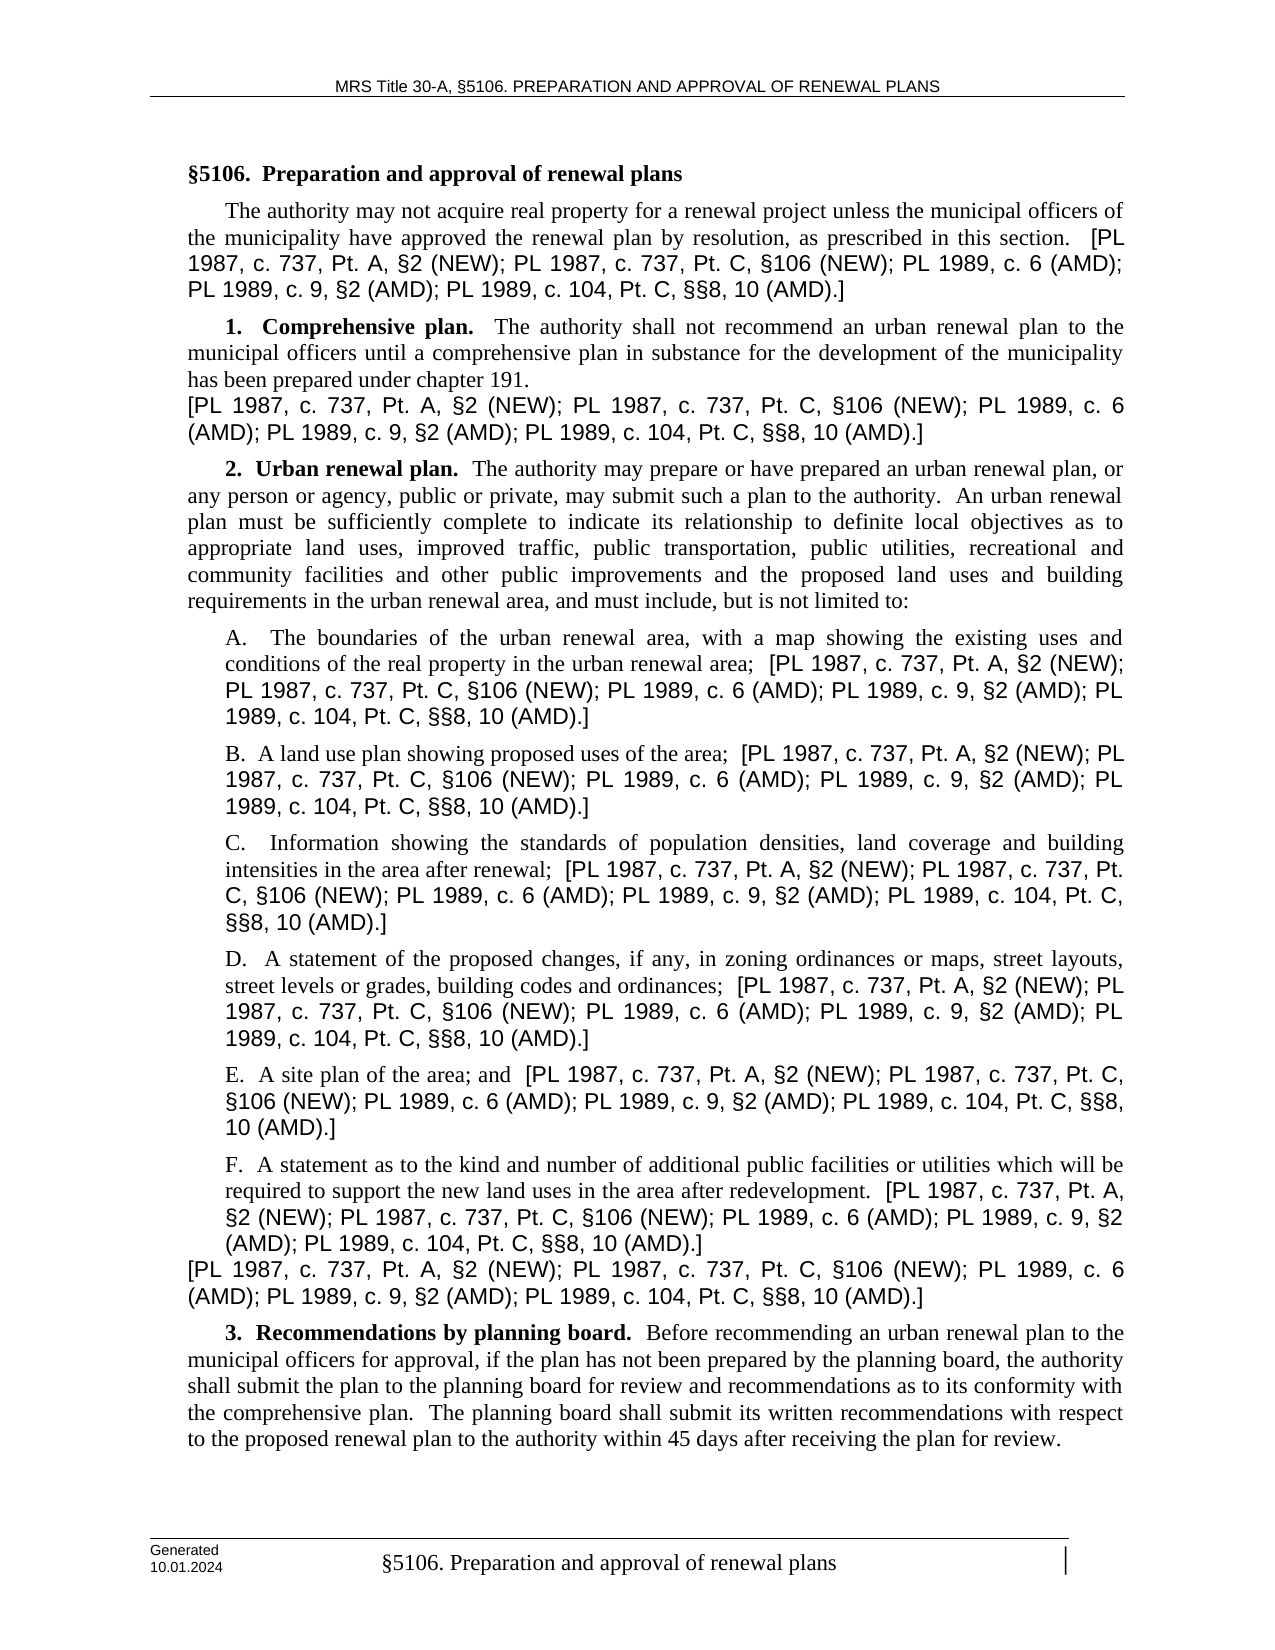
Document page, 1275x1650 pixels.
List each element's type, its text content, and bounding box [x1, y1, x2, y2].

text A. The boundaries of the urban renewal area, with a map showing the existing uses and conditions of the real property in the urban renewal area; [PL 1987, c. 737, Pt. A, §2 (NEW); PL 1987, c. 737, Pt. C, §106 (NEW); PL 1989, c. 6 (AMD); PL 1989, c. 9, §2 (AMD); PL 1989, c. 104, Pt. C, §§8, 10 (AMD).] [225, 624, 1125, 729]
text §5106. Preparation and approval of renewal plans [187, 160, 1125, 187]
text The authority may not acquire real property for a renewal project unless the municipal officers of the municipality have approved the renewal plan by resolution, as prescribed in this section. [PL 1987, c. 737, Pt. A, §2 (NEW); PL 1987, c. 737, Pt. C, §106 (NEW); PL 1989, c. 6 (AMD); PL 1989, c. 9, §2 (AMD); PL 1989, c. 104, Pt. C, §§8, 10 (AMD).] [187, 197, 1125, 303]
text 1. Comprehensive plan. The authority shall not recommend an urban renewal plan to the municipal officers until a comprehensive plan in substance for the development of the municipality has been prepared under chapter 191. [187, 313, 1125, 392]
text B. A land use plan showing proposed uses of the area; [PL 1987, c. 737, Pt. A, §2 (NEW); PL 1987, c. 737, Pt. C, §106 (NEW); PL 1989, c. 6 (AMD); PL 1989, c. 9, §2 (AMD); PL 1989, c. 104, Pt. C, §§8, 10 (AMD).] [225, 740, 1125, 819]
text F. A statement as to the kind and number of additional public facilities or utilities which will be required to support the new land uses in the area after redevelopment. [PL 1987, c. 737, Pt. A, §2 (NEW); PL 1987, c. 737, Pt. C, §106 (NEW); PL 1989, c. 6 (AMD); PL 1989, c. 9, §2 (AMD); PL 1989, c. 104, Pt. C, §§8, 10 (AMD).] [225, 1151, 1125, 1256]
text D. A statement of the proposed changes, if any, in zoning ordinances or maps, street layouts, street levels or grades, building codes and ordinances; [PL 1987, c. 737, Pt. A, §2 (NEW); PL 1987, c. 737, Pt. C, §106 (NEW); PL 1989, c. 6 (AMD); PL 1989, c. 9, §2 (AMD); PL 1989, c. 104, Pt. C, §§8, 10 (AMD).] [225, 945, 1125, 1051]
text C. Information showing the standards of population densities, land coverage and building intensities in the area after renewal; [PL 1987, c. 737, Pt. A, §2 (NEW); PL 1987, c. 737, Pt. C, §106 (NEW); PL 1989, c. 6 (AMD); PL 1989, c. 9, §2 (AMD); PL 1989, c. 104, Pt. C, §§8, 10 (AMD).] [225, 829, 1125, 935]
text 2. Urban renewal plan. The authority may prepare or have prepared an urban renewal plan, or any person or agency, public or private, may submit such a plan to the authority. An urban renewal plan must be sufficiently complete to indicate its relationship to definite local objectives as to appropriate land uses, improved traffic, public transportation, public utilities, recreational and community facilities and other public improvements and the proposed land uses and building requirements in the urban renewal area, and must include, but is not limited to: [187, 455, 1125, 613]
text E. A site plan of the area; and [PL 1987, c. 737, Pt. A, §2 (NEW); PL 1987, c. 737, Pt. C, §106 (NEW); PL 1989, c. 6 (AMD); PL 1989, c. 9, §2 (AMD); PL 1989, c. 104, Pt. C, §§8, 10 (AMD).] [225, 1061, 1125, 1140]
text 3. Recommendations by planning board. Before recommending an urban renewal plan to the municipal officers for approval, if the plan has not been prepared by the planning board, the authority shall submit the plan to the planning board for review and recommendations as to its conformity with the comprehensive plan. The planning board shall submit its written recommendations with respect to the proposed renewal plan to the authority within 45 days after receiving the plan for review. [187, 1319, 1125, 1451]
